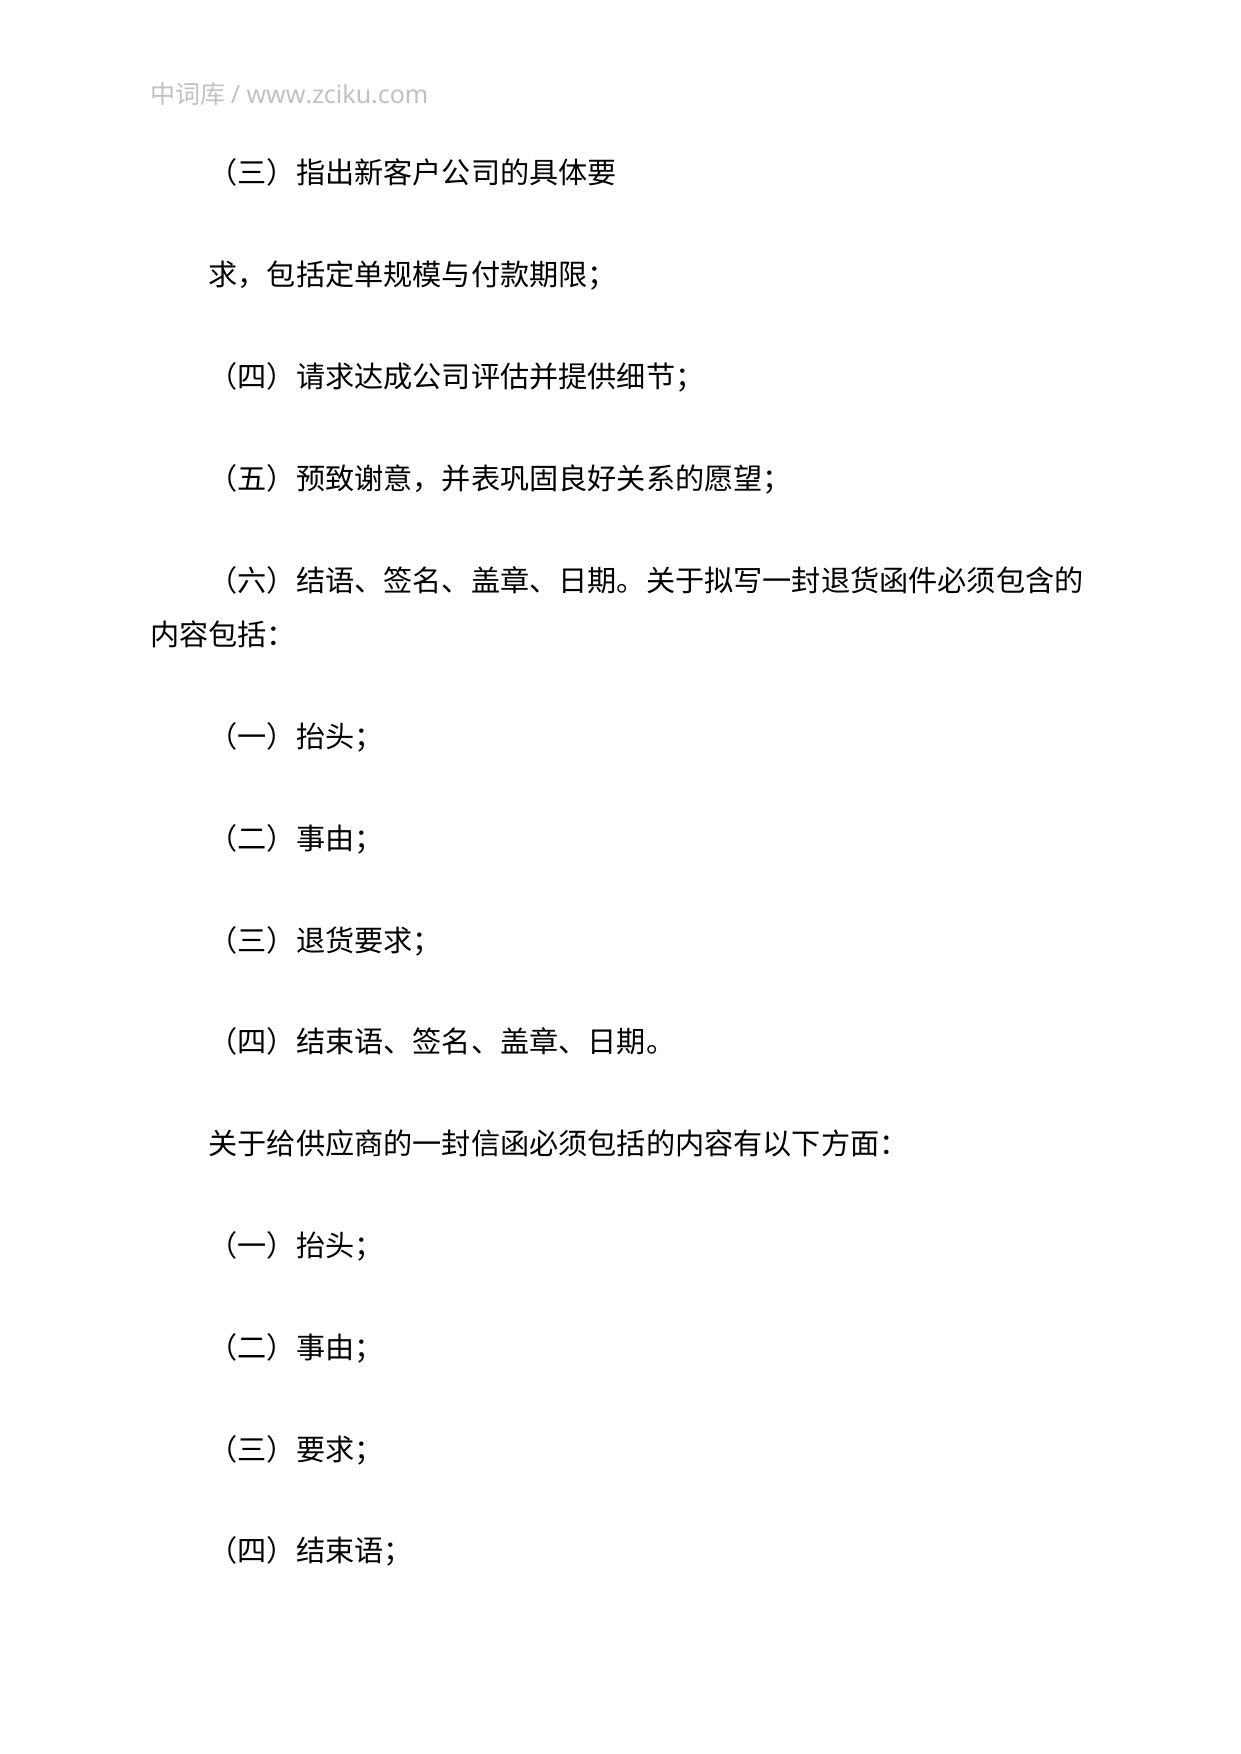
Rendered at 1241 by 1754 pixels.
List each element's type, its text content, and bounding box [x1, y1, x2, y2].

text （四）结束语、签名、盖章、日期。 [150, 1019, 1090, 1061]
text （五）预致谢意，并表巩固良好关系的愿望； [150, 455, 1090, 498]
text 关于给供应商的一封信函必须包括的内容有以下方面： [150, 1121, 1090, 1163]
text （四）结束语； [150, 1528, 1090, 1570]
text （六）结语、签名、盖章、日期。关于拟写一封退货函件必须包含的内容包括： [150, 557, 1090, 654]
text （二）事由； [150, 1324, 1090, 1367]
text （四）请求达成公司评估并提供细节； [150, 353, 1090, 396]
text （一）抬头； [150, 714, 1090, 756]
text （三）退货要求； [150, 917, 1090, 959]
text （二）事由； [150, 816, 1090, 858]
text （三）指出新客户公司的具体要 [150, 150, 1090, 192]
text （三）要求； [150, 1426, 1090, 1468]
text （一）抬头； [150, 1223, 1090, 1265]
text 求，包括定单规模与付款期限； [150, 252, 1090, 294]
